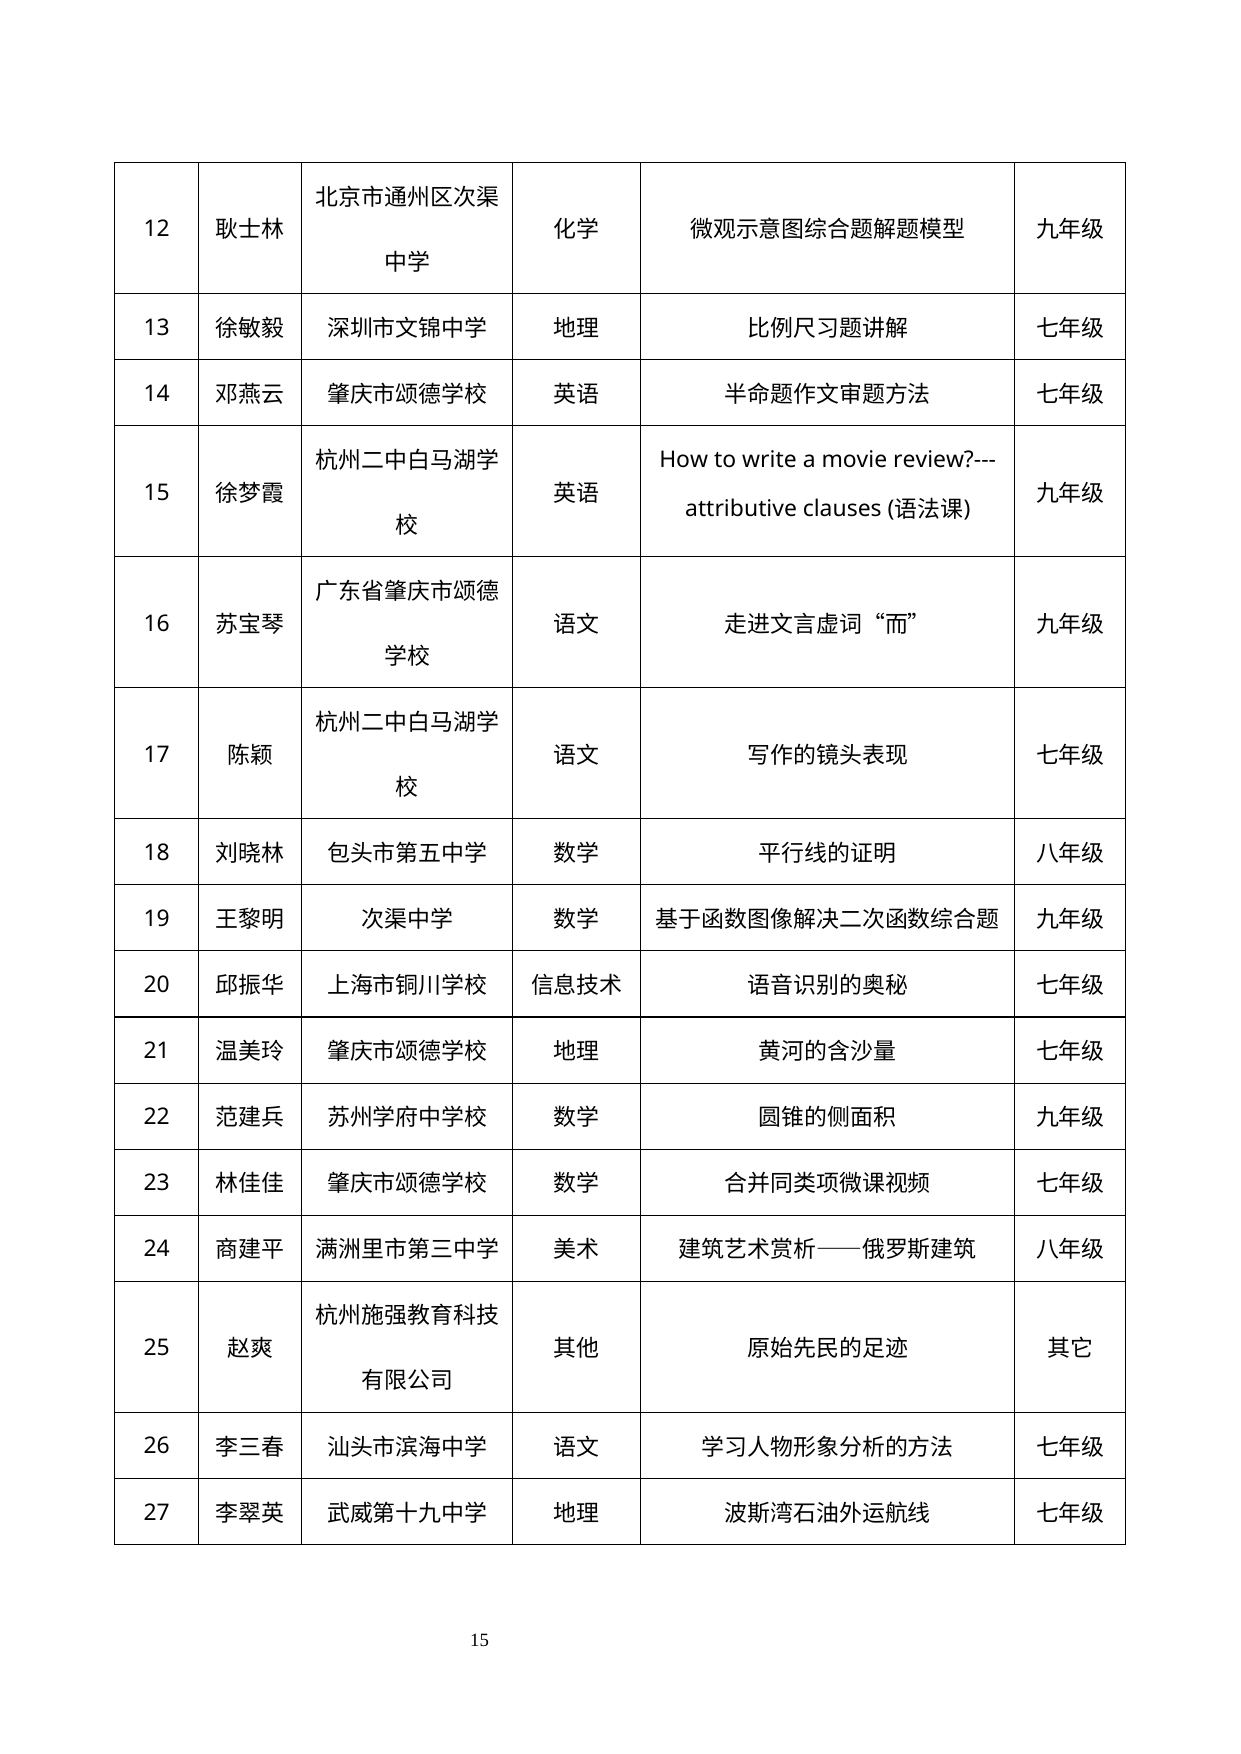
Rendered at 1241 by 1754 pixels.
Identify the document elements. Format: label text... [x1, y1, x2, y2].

table_cell 七年级 [1015, 951, 1125, 1016]
table_cell 其他 [513, 1282, 640, 1412]
table_cell 合并同类项微课视频 [641, 1150, 1014, 1214]
table_cell 北京市通州区次渠中学 [302, 163, 512, 293]
table_cell 满洲里市第三中学 [302, 1216, 512, 1281]
table_cell 19 [115, 885, 198, 950]
table_cell 七年级 [1015, 294, 1125, 359]
table_cell 写作的镜头表现 [641, 688, 1014, 818]
table_cell 数学 [513, 819, 640, 884]
table_cell 武威第十九中学 [302, 1479, 512, 1544]
table_cell 邱振华 [199, 951, 301, 1016]
table_cell 黄河的含沙量 [641, 1018, 1014, 1082]
table_cell 14 [115, 360, 198, 425]
table_cell 平行线的证明 [641, 819, 1014, 884]
table_cell 语文 [513, 688, 640, 818]
table_cell 21 [115, 1018, 198, 1082]
table_cell 上海市铜川学校 [302, 951, 512, 1016]
table_cell 九年级 [1015, 1084, 1125, 1148]
table_cell 26 [115, 1413, 198, 1478]
table_cell 13 [115, 294, 198, 359]
table_cell 九年级 [1015, 163, 1125, 293]
table_cell 李三春 [199, 1413, 301, 1478]
table_cell 17 [115, 688, 198, 818]
table_cell 七年级 [1015, 360, 1125, 425]
table_cell 数学 [513, 1084, 640, 1148]
table_cell 苏州学府中学校 [302, 1084, 512, 1148]
table_cell How to write a movie review?---attributive clauses (语法课) [641, 426, 1014, 556]
table_cell 七年级 [1015, 1018, 1125, 1082]
table_cell 广东省肇庆市颂德学校 [302, 557, 512, 687]
table_cell 微观示意图综合题解题模型 [641, 163, 1014, 293]
table_cell 陈颖 [199, 688, 301, 818]
table_cell 徐敏毅 [199, 294, 301, 359]
table_cell 美术 [513, 1216, 640, 1281]
table_cell 比例尺习题讲解 [641, 294, 1014, 359]
table_cell 半命题作文审题方法 [641, 360, 1014, 425]
table_cell 其它 [1015, 1282, 1125, 1412]
table_cell 八年级 [1015, 1216, 1125, 1281]
table_cell 邓燕云 [199, 360, 301, 425]
table_cell 16 [115, 557, 198, 687]
table_cell 七年级 [1015, 688, 1125, 818]
table_cell 杭州施强教育科技有限公司 [302, 1282, 512, 1412]
table_cell 英语 [513, 426, 640, 556]
table_cell 包头市第五中学 [302, 819, 512, 884]
table_cell 七年级 [1015, 1413, 1125, 1478]
table_cell 深圳市文锦中学 [302, 294, 512, 359]
table_cell 地理 [513, 1479, 640, 1544]
table_cell 数学 [513, 885, 640, 950]
table_cell 八年级 [1015, 819, 1125, 884]
table_cell 25 [115, 1282, 198, 1412]
table_cell 苏宝琴 [199, 557, 301, 687]
table_cell 七年级 [1015, 1150, 1125, 1214]
table_cell 温美玲 [199, 1018, 301, 1082]
table_cell 徐梦霞 [199, 426, 301, 556]
table_cell 22 [115, 1084, 198, 1148]
table_cell 15 [115, 426, 198, 556]
table_cell 学习人物形象分析的方法 [641, 1413, 1014, 1478]
table_cell 基于函数图像解决二次函数综合题 [641, 885, 1014, 950]
table_cell 七年级 [1015, 1479, 1125, 1544]
table_cell 杭州二中白马湖学校 [302, 688, 512, 818]
table_cell 建筑艺术赏析——俄罗斯建筑 [641, 1216, 1014, 1281]
table_cell 化学 [513, 163, 640, 293]
table_cell 20 [115, 951, 198, 1016]
table_cell 圆锥的侧面积 [641, 1084, 1014, 1148]
table_cell 语文 [513, 1413, 640, 1478]
table_cell 地理 [513, 1018, 640, 1082]
table_cell 语文 [513, 557, 640, 687]
table_cell 24 [115, 1216, 198, 1281]
table_cell 九年级 [1015, 557, 1125, 687]
table_cell 18 [115, 819, 198, 884]
table_cell 肇庆市颂德学校 [302, 360, 512, 425]
table_cell 耿士林 [199, 163, 301, 293]
table_cell 肇庆市颂德学校 [302, 1150, 512, 1214]
table_cell 数学 [513, 1150, 640, 1214]
table_cell 杭州二中白马湖学校 [302, 426, 512, 556]
table_cell 范建兵 [199, 1084, 301, 1148]
table_cell 27 [115, 1479, 198, 1544]
table_cell 地理 [513, 294, 640, 359]
table_cell 刘晓林 [199, 819, 301, 884]
table_cell 次渠中学 [302, 885, 512, 950]
table_cell 九年级 [1015, 885, 1125, 950]
table_cell 12 [115, 163, 198, 293]
table_cell 李翠英 [199, 1479, 301, 1544]
table_cell 汕头市滨海中学 [302, 1413, 512, 1478]
table_cell 英语 [513, 360, 640, 425]
table_cell 赵爽 [199, 1282, 301, 1412]
table_cell 林佳佳 [199, 1150, 301, 1214]
table_cell 原始先民的足迹 [641, 1282, 1014, 1412]
table_cell 肇庆市颂德学校 [302, 1018, 512, 1082]
table_cell 23 [115, 1150, 198, 1214]
table_cell 走进文言虚词“而” [641, 557, 1014, 687]
table_cell 商建平 [199, 1216, 301, 1281]
table_cell 信息技术 [513, 951, 640, 1016]
table_cell 王黎明 [199, 885, 301, 950]
table_cell 语音识别的奥秘 [641, 951, 1014, 1016]
table_cell 九年级 [1015, 426, 1125, 556]
table_cell 波斯湾石油外运航线 [641, 1479, 1014, 1544]
